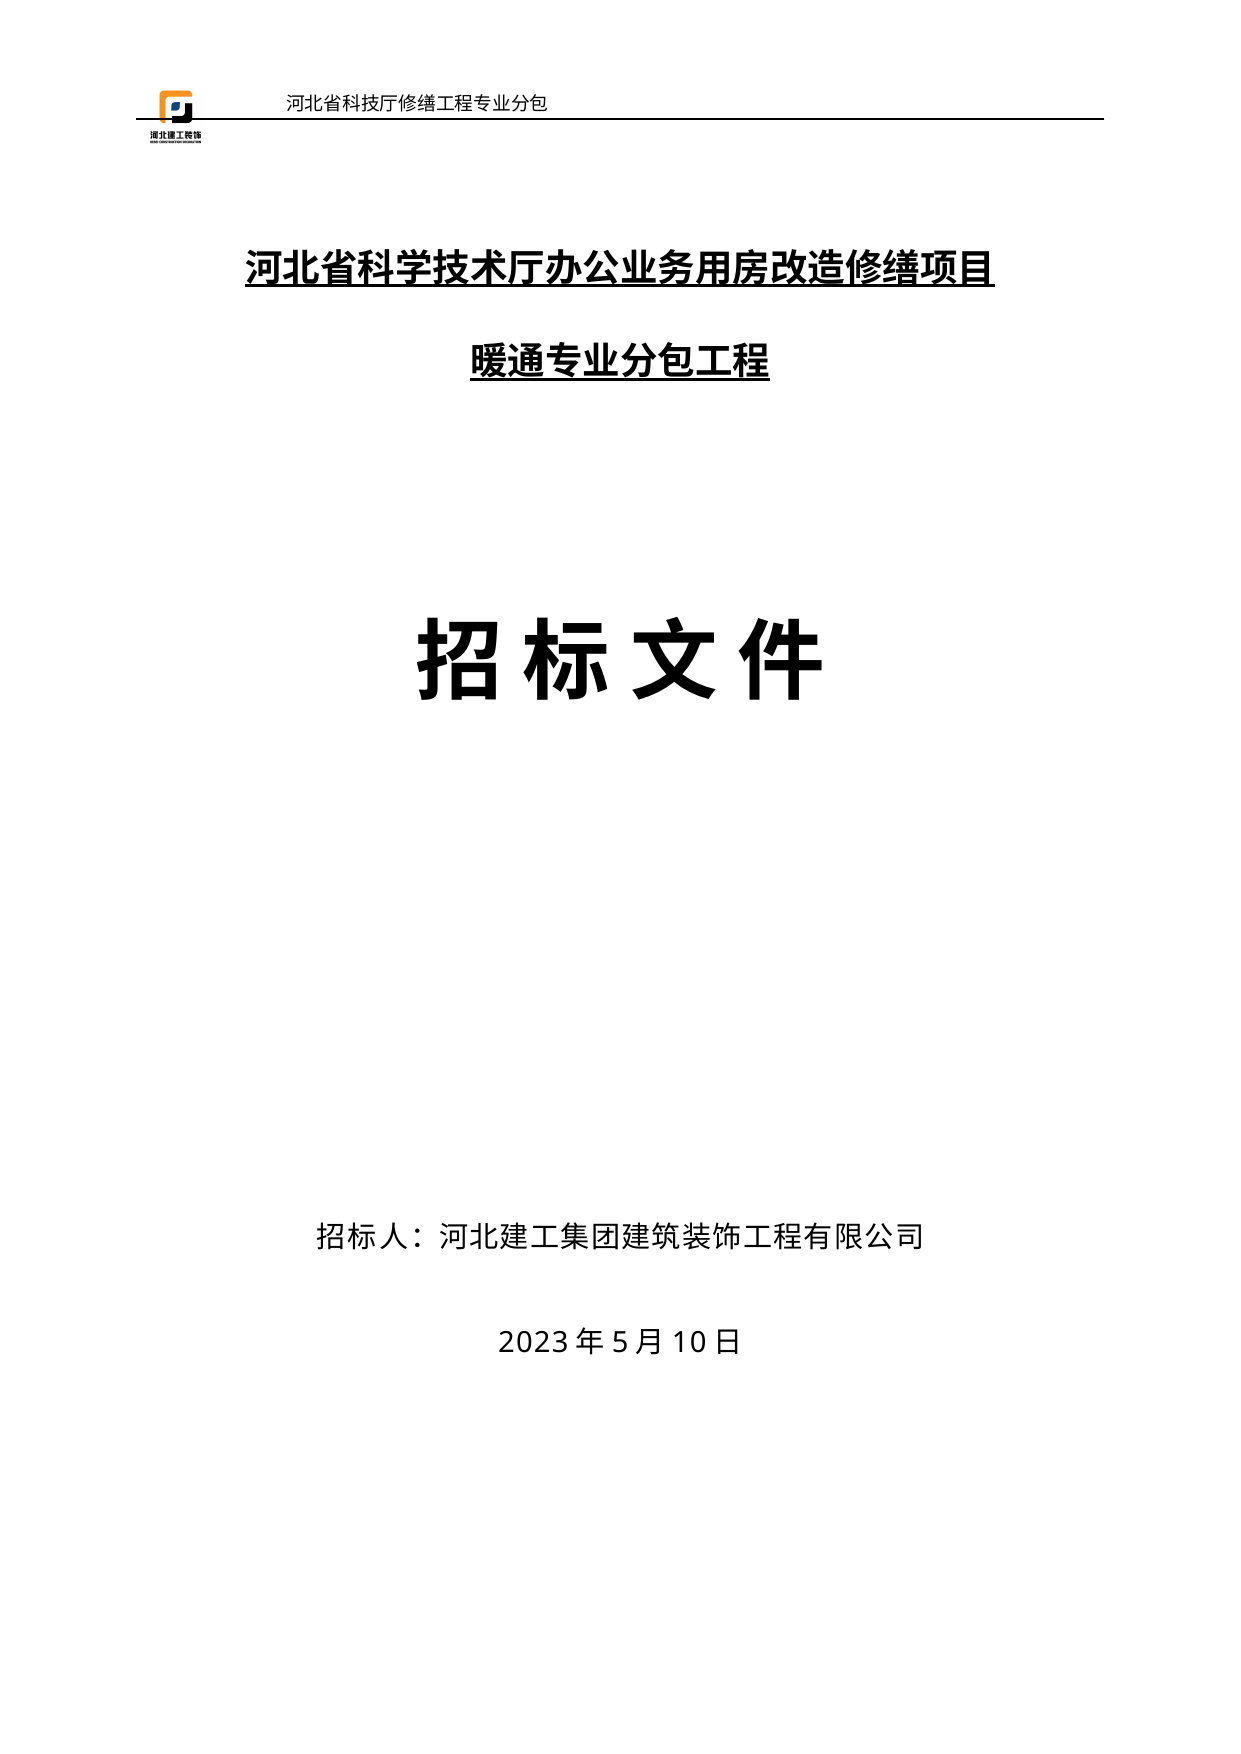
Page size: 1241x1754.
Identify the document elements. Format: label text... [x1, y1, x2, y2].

text 暖通专业分包工程 [136, 331, 1104, 386]
picture [145, 88, 207, 118]
text 河北省科学技术厅办公业务用房改造修缮项目 [136, 237, 1104, 292]
text 招 标 文 件 [136, 591, 1104, 717]
picture [145, 120, 207, 144]
text 2023年5月10日目 录 [136, 1319, 1104, 1361]
text 招标人：河北建工集团建筑装饰工程有限公司 [136, 1213, 1104, 1256]
